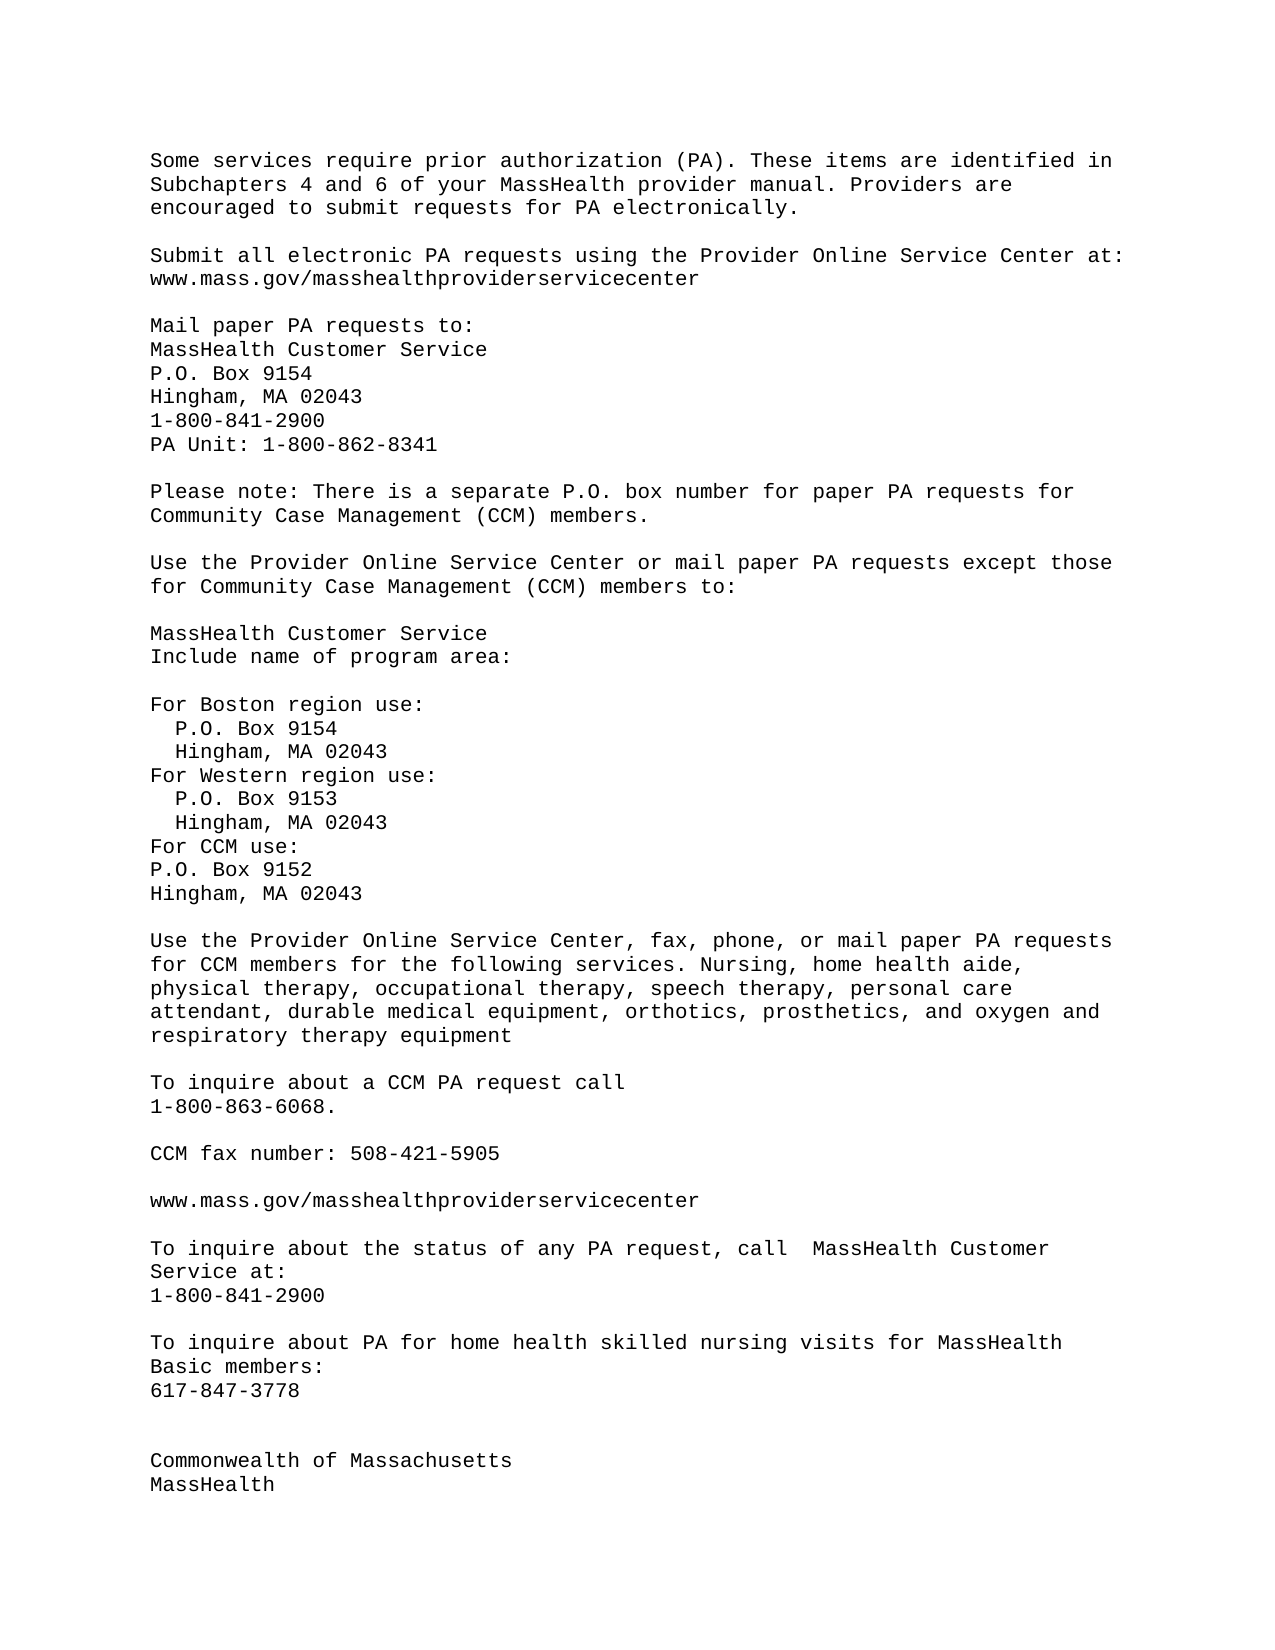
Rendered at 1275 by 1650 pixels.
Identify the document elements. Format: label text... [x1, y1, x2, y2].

text Mail paper PA requests to: [150, 316, 1125, 339]
text MassHealth Customer Service [150, 623, 1125, 647]
text P.O. Box 9154 [150, 717, 1125, 741]
text Include name of program area: [150, 647, 1125, 670]
text Use the Provider Online Service Center or mail paper PA requests except those for Community Case Management (CCM) members to: [150, 552, 1125, 599]
text Hingham, MA 02043 [150, 883, 1125, 907]
text For CCM use: [150, 836, 1125, 859]
text To inquire about PA for home health skilled nursing visits for MassHealth Basic members: [150, 1332, 1125, 1379]
text 617-847-3778 [150, 1379, 1125, 1403]
text Commonwealth of Massachusetts [150, 1451, 1125, 1474]
text 1-800-863-6068. [150, 1096, 1125, 1119]
text 1-800-841-2900 [150, 1285, 1125, 1309]
text Some services require prior authorization (PA). These items are identified in Subchapters 4 and 6 of your MassHealth provider manual. Providers are encouraged to submit requests for PA electronically. [150, 150, 1125, 221]
text P.O. Box 9152 [150, 859, 1125, 883]
text www.mass.gov/masshealthproviderservicecenter [150, 1190, 1125, 1214]
text Submit all electronic PA requests using the Provider Online Service Center at: [150, 244, 1125, 268]
text www.mass.gov/masshealthproviderservicecenter [150, 268, 1125, 292]
text Use the Provider Online Service Center, fax, phone, or mail paper PA requests for CCM members for the following services. Nursing, home health aide, physical therapy, occupational therapy, speech therapy, personal care attendant, durable medical equipment, orthotics, prosthetics, and oxygen and respiratory therapy equipment [150, 930, 1125, 1048]
text To inquire about a CCM PA request call [150, 1072, 1125, 1096]
text P.O. Box 9153 [150, 788, 1125, 812]
text Hingham, MA 02043 [150, 812, 1125, 836]
text To inquire about the status of any PA request, call MassHealth Customer Service at: [150, 1238, 1125, 1285]
text For Western region use: [150, 765, 1125, 788]
text MassHealth Customer Service [150, 339, 1125, 363]
text Hingham, MA 02043 [150, 741, 1125, 765]
text P.O. Box 9154 [150, 363, 1125, 386]
text MassHealth [150, 1474, 1125, 1498]
text Please note: There is a separate P.O. box number for paper PA requests for Community Case Management (CCM) members. [150, 481, 1125, 528]
text CCM fax number: 508-421-5905 [150, 1143, 1125, 1167]
text PA Unit: 1-800-862-8341 [150, 434, 1125, 457]
text For Boston region use: [150, 694, 1125, 717]
text 1-800-841-2900 [150, 410, 1125, 434]
text Hingham, MA 02043 [150, 386, 1125, 410]
